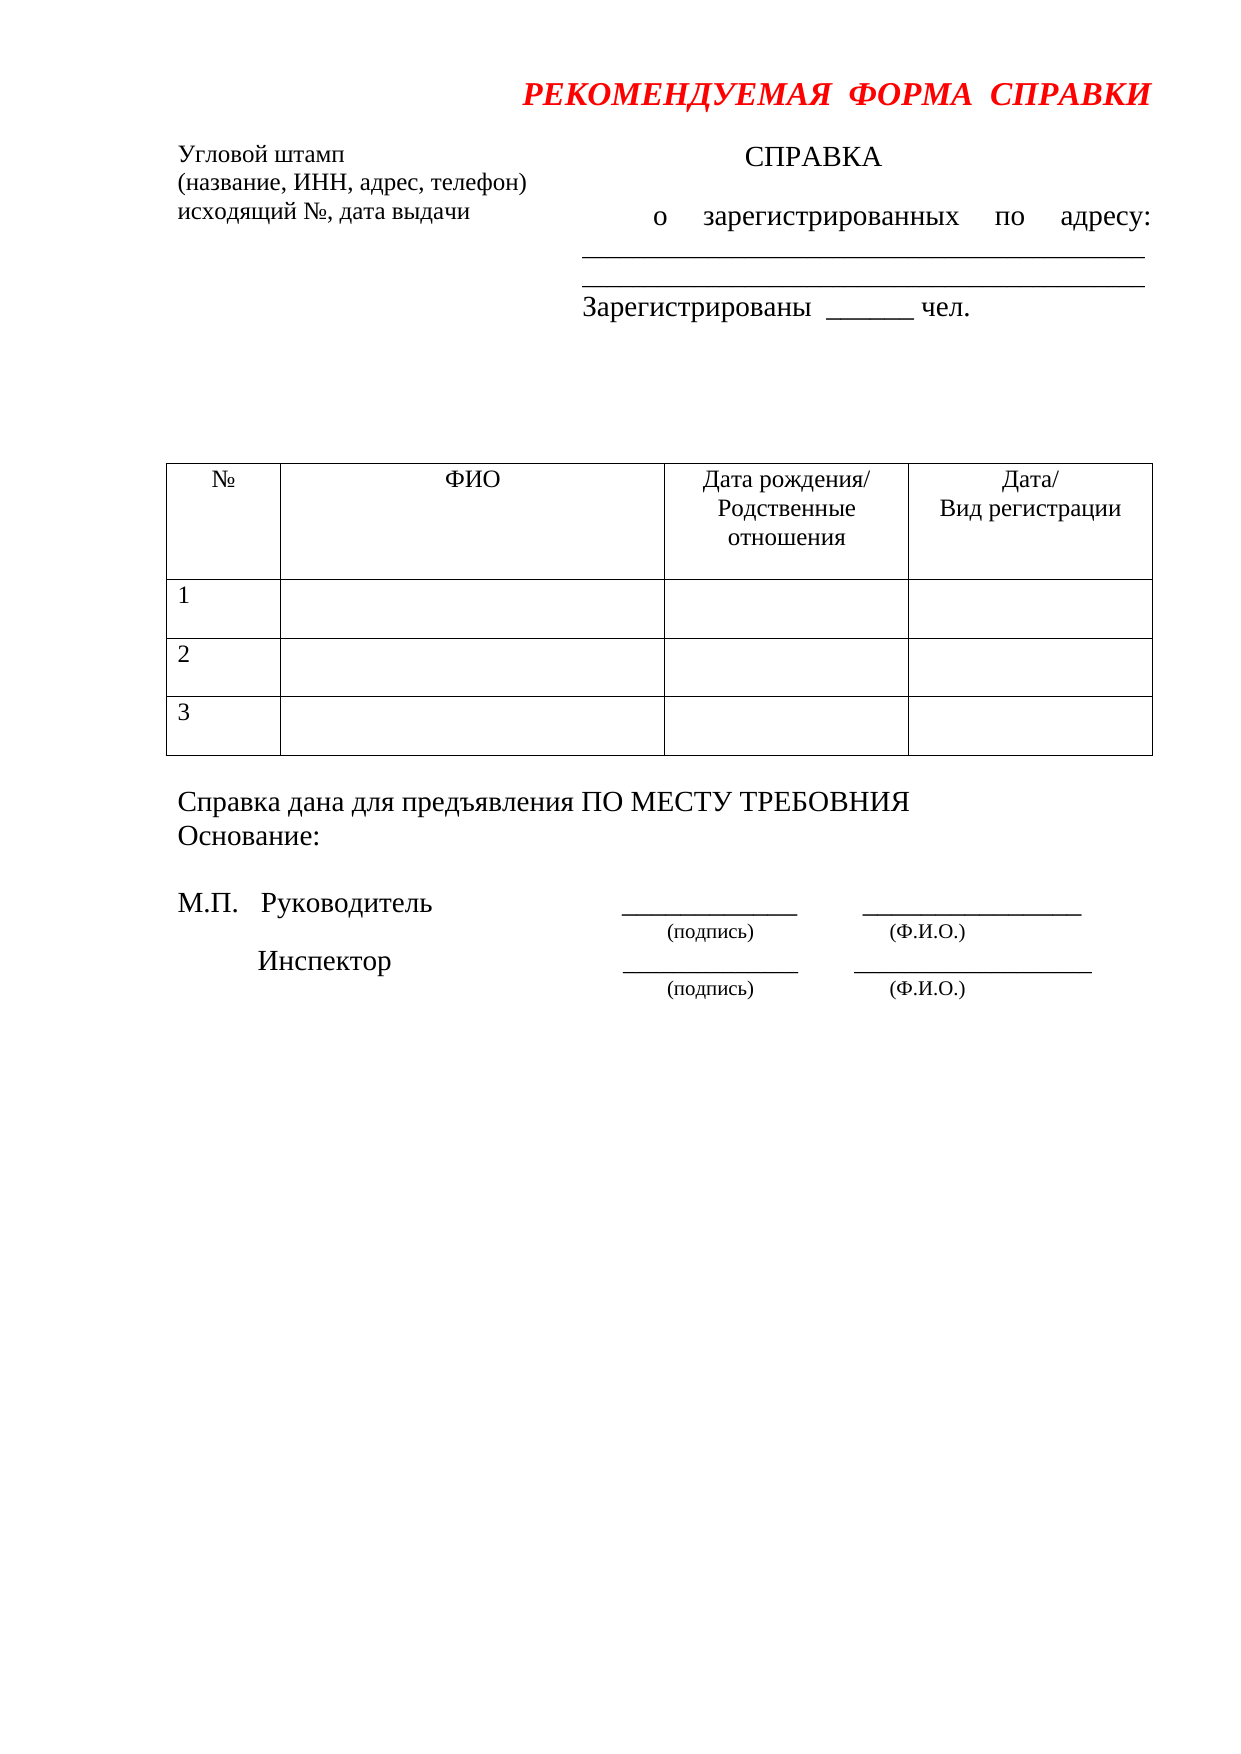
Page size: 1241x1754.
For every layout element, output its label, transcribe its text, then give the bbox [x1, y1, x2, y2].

table_cell [909, 697, 1152, 755]
table_cell [281, 639, 664, 696]
text Справка дана для предъявления ПО МЕСТУ ТРЕБОВНИЯ [177, 784, 1152, 818]
text М.П. Руководитель ____________ _______________ [177, 885, 1152, 919]
table_cell [909, 639, 1152, 696]
text РЕКОМЕНДУЕМАЯ ФОРМА СПРАВКИ [177, 74, 1152, 112]
table_cell [665, 580, 908, 638]
table_header СПРАВКА о зарегистрированных по адресу: __________________________________________________________________________________________ Зарегистрированы ______ чел. [571, 139, 1163, 377]
text Основание: [177, 818, 1152, 852]
table_header Дата/ Вид регистрации [909, 464, 1152, 579]
table_header ФИО [281, 464, 664, 579]
table_header Дата рождения/ Родственные отношения [665, 464, 908, 579]
table_header № [167, 464, 280, 579]
table_cell [281, 697, 664, 755]
text (подпись) (Ф.И.О.) [177, 976, 1152, 1000]
table_cell 3 [167, 697, 280, 755]
table_cell [281, 580, 664, 638]
table_cell [665, 697, 908, 755]
table_cell [909, 580, 1152, 638]
table_cell 2 [167, 639, 280, 696]
text Инспектор ______________ ___________________ [177, 943, 1152, 976]
table_header Угловой штамп (название, ИНН, адрес, телефон) исходящий №, дата выдачи [166, 139, 571, 377]
text (подпись) (Ф.И.О.) [177, 919, 1152, 943]
table_cell [665, 639, 908, 696]
table_cell 1 [167, 580, 280, 638]
